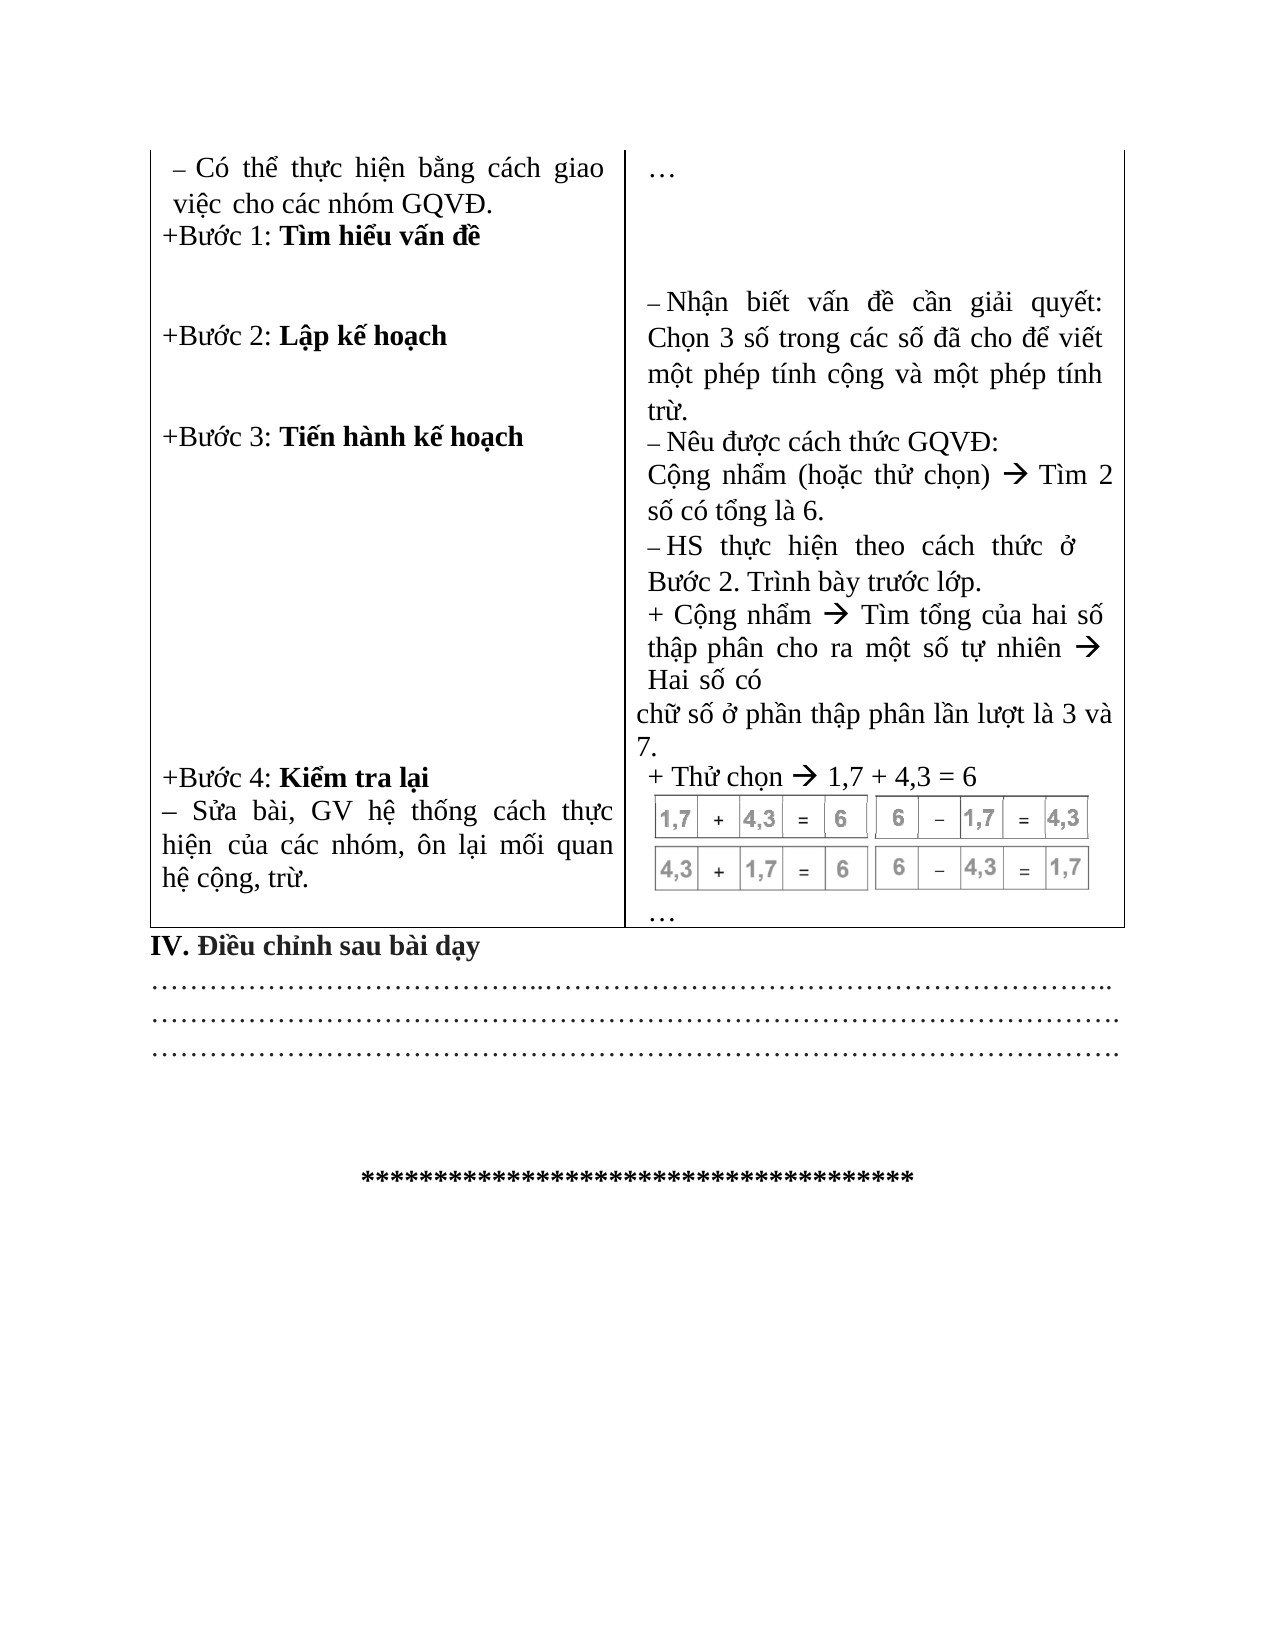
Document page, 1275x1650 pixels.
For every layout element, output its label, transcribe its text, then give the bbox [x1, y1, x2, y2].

table_cell +Bước 4: Kiểm tra lại – Sửa bài, GV hệ thống cách thực hiện của các nhóm, ôn lại mối quan hệ cộng, trừ. [151, 763, 624, 927]
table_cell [626, 150, 1124, 763]
text ……………………………………………………………………………………….………………………………………………………………………………………. [150, 995, 1125, 1062]
picture [646, 792, 1094, 894]
text IV. Điều chỉnh sau bài dạy [150, 928, 1125, 962]
text ************************************** [150, 1163, 1125, 1197]
table_cell + Thử chọn 1,7 + 4,3 = 6 … [626, 763, 1124, 927]
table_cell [151, 150, 624, 763]
text …………………………………..………………………………………………….. [150, 962, 1125, 995]
